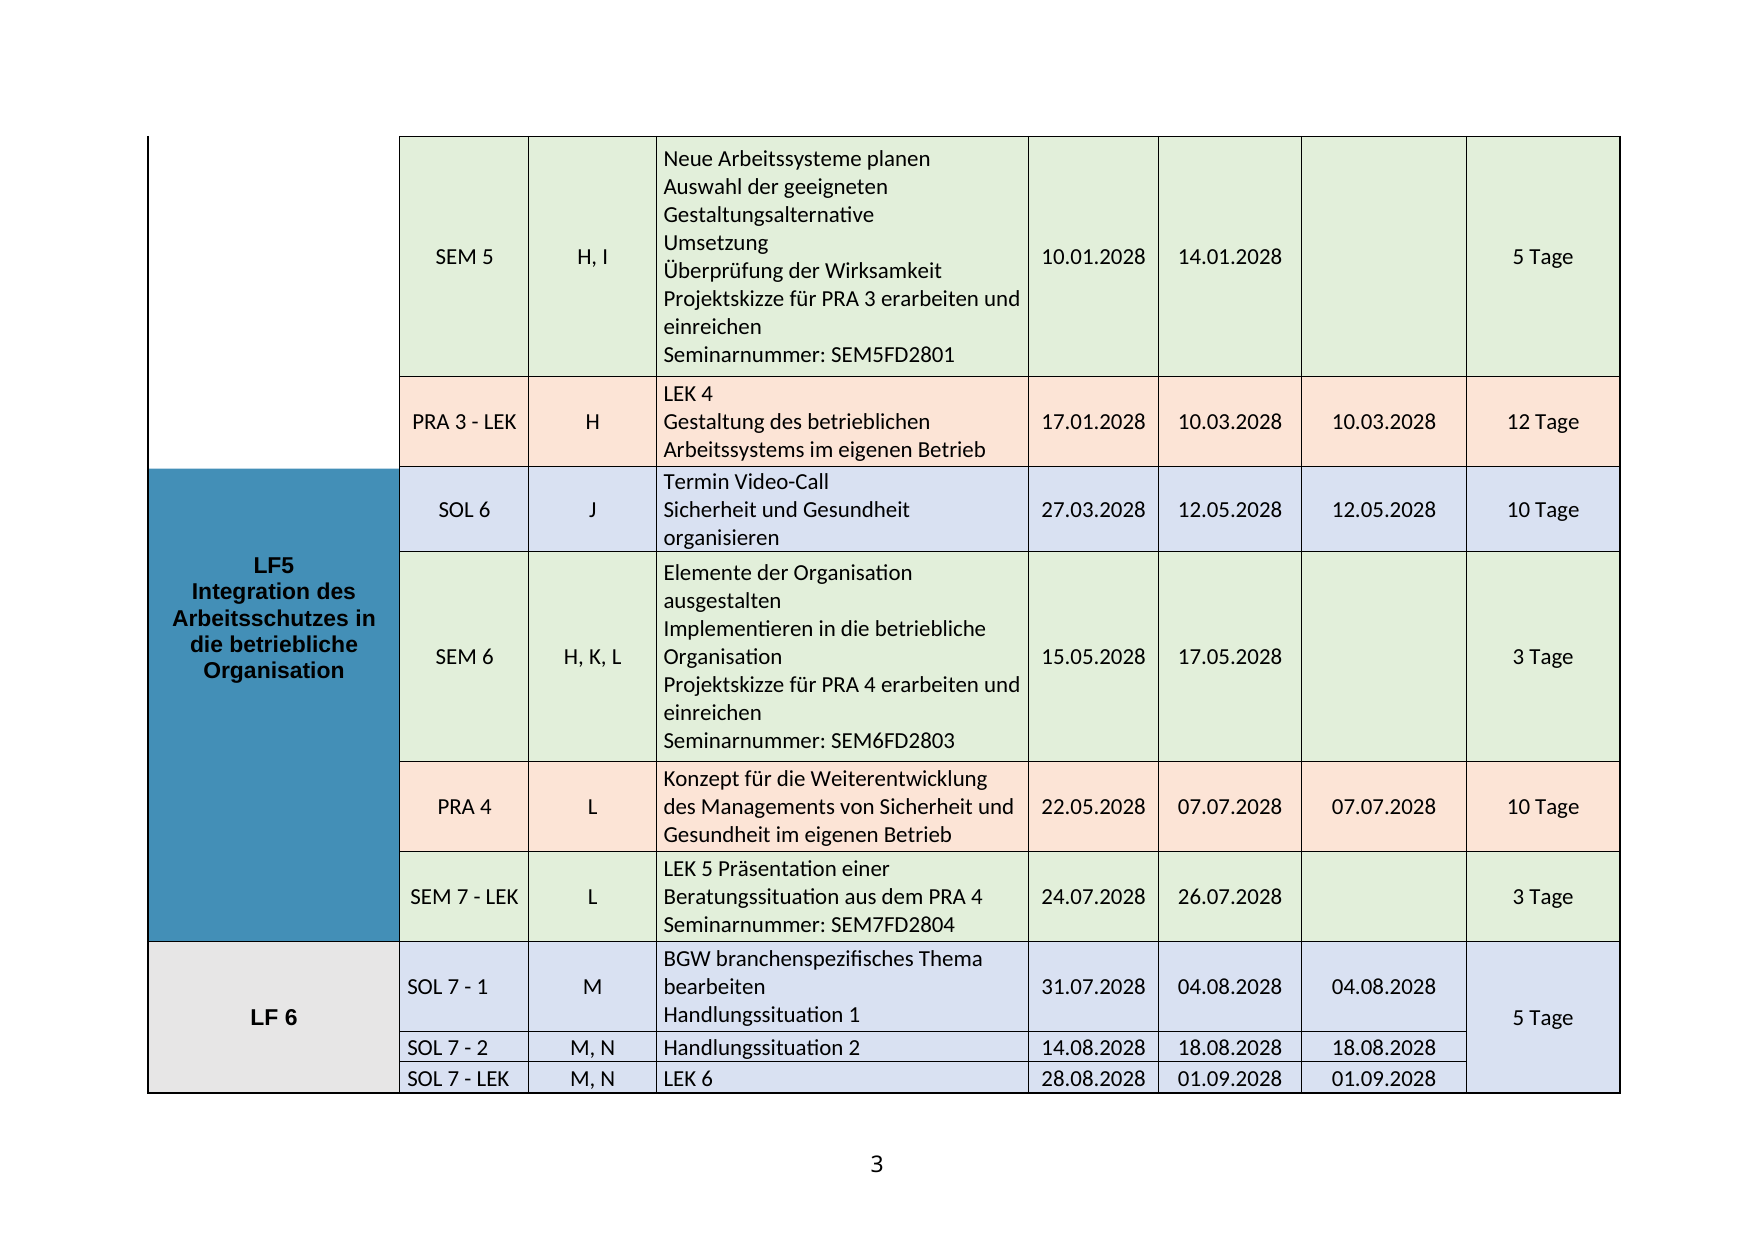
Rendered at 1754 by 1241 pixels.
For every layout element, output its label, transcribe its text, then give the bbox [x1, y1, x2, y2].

table_cell 22.05.2028 [1029, 762, 1158, 851]
table_cell SOL 6 [400, 467, 528, 551]
table_cell LEK 6 [657, 1062, 1028, 1092]
table_cell LF5 Integration des Arbeitsschutzes in die betriebliche Organisation [149, 551, 399, 941]
table_cell [1302, 137, 1466, 376]
table_cell 5 Tage [1467, 137, 1619, 376]
table_cell 27.03.2028 [1029, 467, 1158, 551]
table_cell 31.07.2028 [1029, 942, 1158, 1031]
table_cell PRA 4 [400, 762, 528, 851]
table_cell [1302, 852, 1466, 941]
table_cell Handlungssituation 2 [657, 1032, 1028, 1061]
table_cell 12 Tage [1467, 377, 1619, 466]
table_cell Elemente der Organisation ausgestalten Implementieren in die betriebliche Organisation Projektskizze für PRA 4 erarbeiten und einreichen Seminarnummer: SEM6FD2803 [657, 552, 1028, 761]
table_cell H, K, L [529, 552, 656, 761]
table_cell [149, 466, 399, 551]
table_cell SEM 5 [400, 137, 528, 376]
table_cell M [529, 942, 656, 1031]
table_cell 15.05.2028 [1029, 552, 1158, 761]
table_cell 24.07.2028 [1029, 852, 1158, 941]
table_cell BGW branchenspezifisches Thema bearbeiten Handlungssituation 1 [657, 942, 1028, 1031]
table_cell 12.05.2028 [1302, 467, 1466, 551]
table_cell LF 6 [149, 942, 399, 1092]
table_cell M, N [529, 1062, 656, 1092]
table_cell 3 Tage [1467, 852, 1619, 941]
table_cell 14.08.2028 [1029, 1032, 1158, 1061]
table_cell L [529, 762, 656, 851]
table_cell 5 Tage [1467, 942, 1619, 1092]
table_cell H, I [529, 137, 656, 376]
table_cell 07.07.2028 [1159, 762, 1301, 851]
table_cell 17.05.2028 [1159, 552, 1301, 761]
table_cell 17.01.2028 [1029, 377, 1158, 466]
table_cell 04.08.2028 [1302, 942, 1466, 1031]
table_cell 18.08.2028 [1159, 1032, 1301, 1061]
table_cell 28.08.2028 [1029, 1062, 1158, 1092]
table_cell LEK 5 Präsentation einer Beratungssituation aus dem PRA 4 Seminarnummer: SEM7FD2804 [657, 852, 1028, 941]
table_cell 01.09.2028 [1302, 1062, 1466, 1092]
table_cell 07.07.2028 [1302, 762, 1466, 851]
table_cell SOL 7 - 1 [400, 942, 528, 1031]
table_cell Konzept für die Weiterentwicklung des Managements von Sicherheit und Gesundheit im eigenen Betrieb [657, 762, 1028, 851]
table_cell Termin Video-Call Sicherheit und Gesundheit organisieren [657, 467, 1028, 551]
table_cell L [529, 852, 656, 941]
table_cell 01.09.2028 [1159, 1062, 1301, 1092]
table_cell 18.08.2028 [1302, 1032, 1466, 1061]
table_cell SOL 7 - LEK [400, 1062, 528, 1092]
table_cell 14.01.2028 [1159, 137, 1301, 376]
table_cell J [529, 467, 656, 551]
table_cell [1302, 552, 1466, 761]
table_cell M, N [529, 1032, 656, 1061]
table_cell 10 Tage [1467, 762, 1619, 851]
table_cell 3 Tage [1467, 552, 1619, 761]
table_cell 10.03.2028 [1159, 377, 1301, 466]
table_cell 10.01.2028 [1029, 137, 1158, 376]
table_cell LEK 4 Gestaltung des betrieblichen Arbeitssystems im eigenen Betrieb [657, 377, 1028, 466]
table_cell SOL 7 - 2 [400, 1032, 528, 1061]
table_cell 10.03.2028 [1302, 377, 1466, 466]
table_cell Neue Arbeitssysteme planen Auswahl der geeigneten Gestaltungsalternative Umsetzung Überprüfung der Wirksamkeit Projektskizze für PRA 3 erarbeiten und einreichen Seminarnummer: SEM5FD2801 [657, 137, 1028, 376]
table_cell PRA 3 - LEK [400, 377, 528, 466]
table_cell SEM 7 - LEK [400, 852, 528, 941]
table_cell 12.05.2028 [1159, 467, 1301, 551]
table_cell 26.07.2028 [1159, 852, 1301, 941]
table_cell H [529, 377, 656, 466]
table_cell 10 Tage [1467, 467, 1619, 551]
table_cell SEM 6 [400, 552, 528, 761]
table_cell 04.08.2028 [1159, 942, 1301, 1031]
